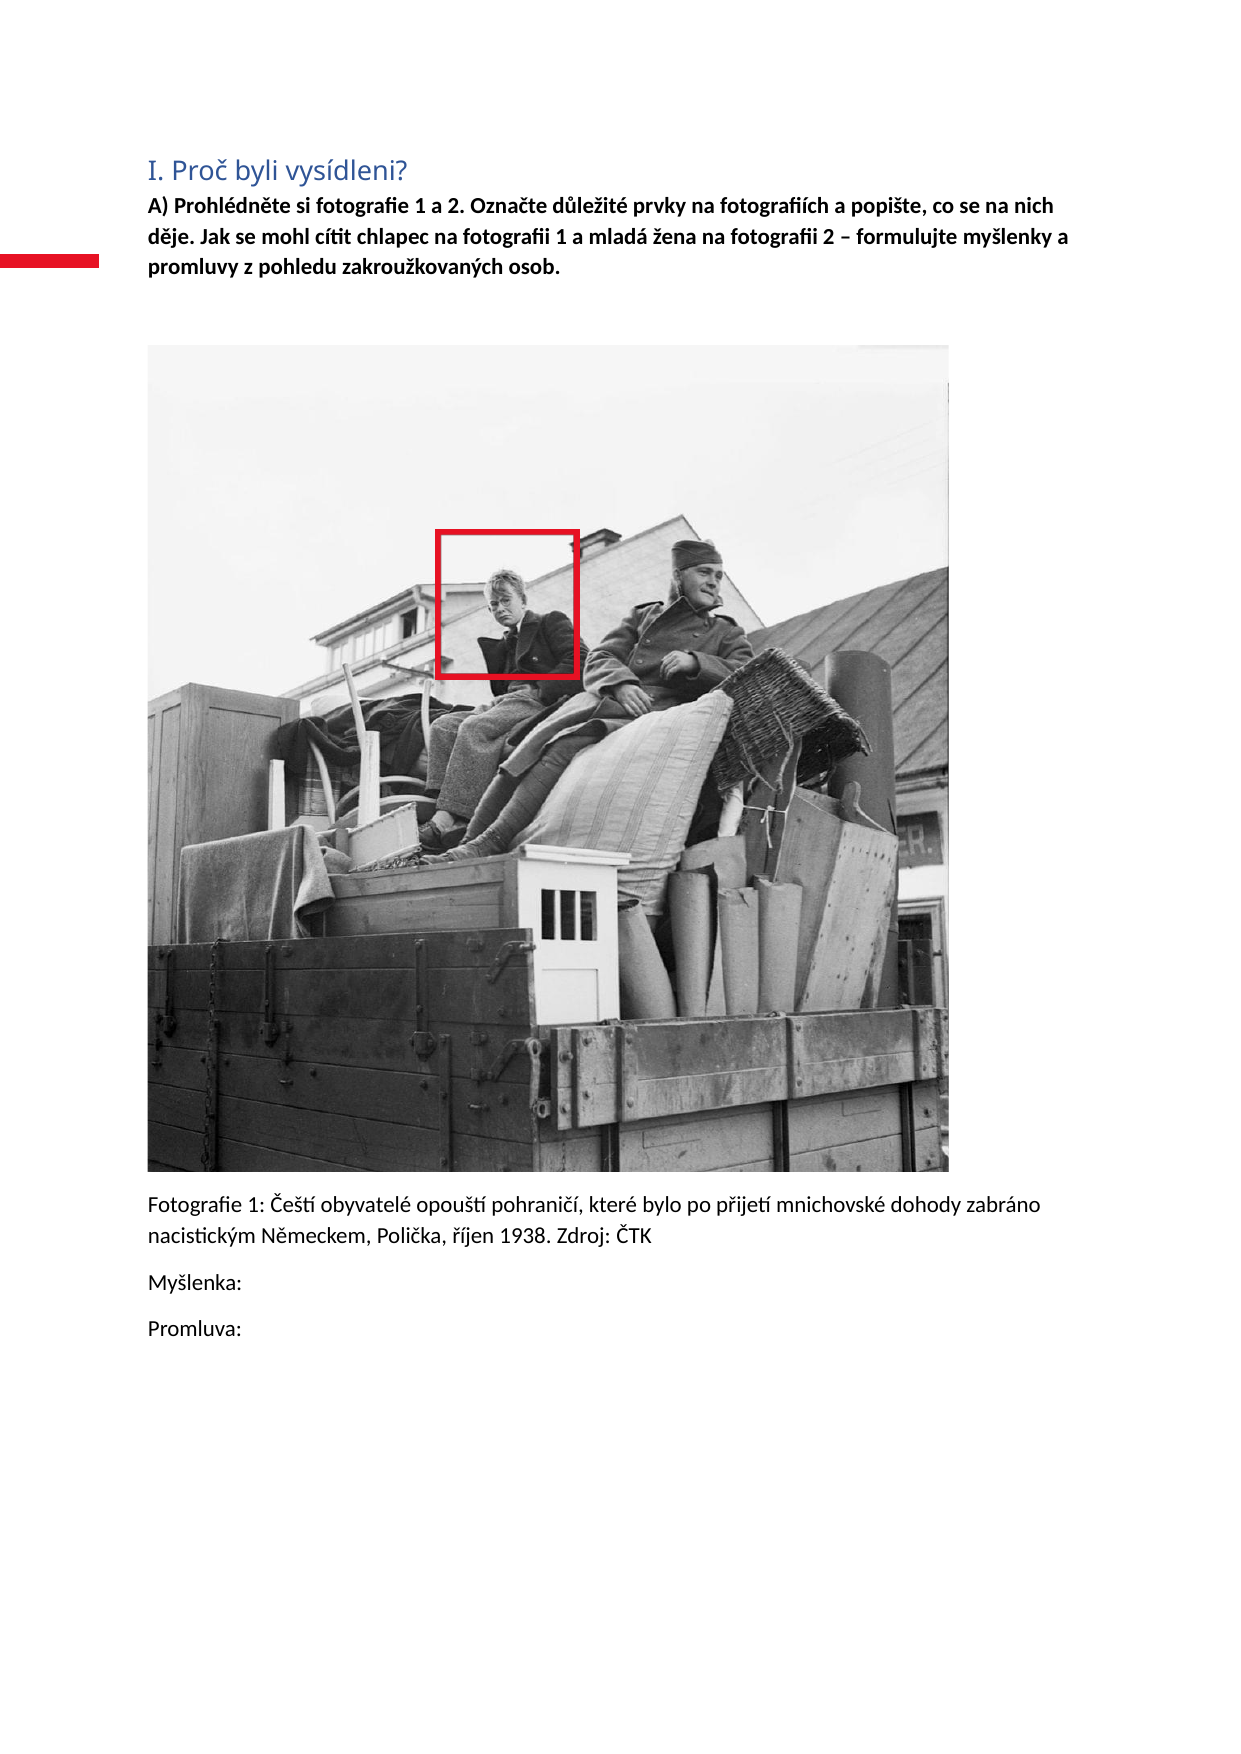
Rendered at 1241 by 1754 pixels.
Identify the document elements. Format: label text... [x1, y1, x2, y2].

picture [147, 345, 949, 1172]
text Fotografie 1: Čeští obyvatelé opouští pohraničí, které bylo po přijetí mnichovské dohody zabráno nacistickým Německem, Polička, říjen 1938. Zdroj: ČTK [148, 1191, 1093, 1249]
subtitle I. Proč byli vysídleni? [148, 152, 1093, 189]
text Promluva: [148, 1314, 1093, 1343]
text A) Prohlédněte si fotografie 1 a 2. Označte důležité prvky na fotografiích a popište, co se na nich děje. Jak se mohl cítit chlapec na fotografii 1 a mladá žena na fotografii 2 – formulujte myšlenky a promluvy z pohledu zakroužkovaných osob. [148, 192, 1093, 280]
picture [0, 254, 99, 268]
text Myšlenka: [148, 1268, 1093, 1296]
